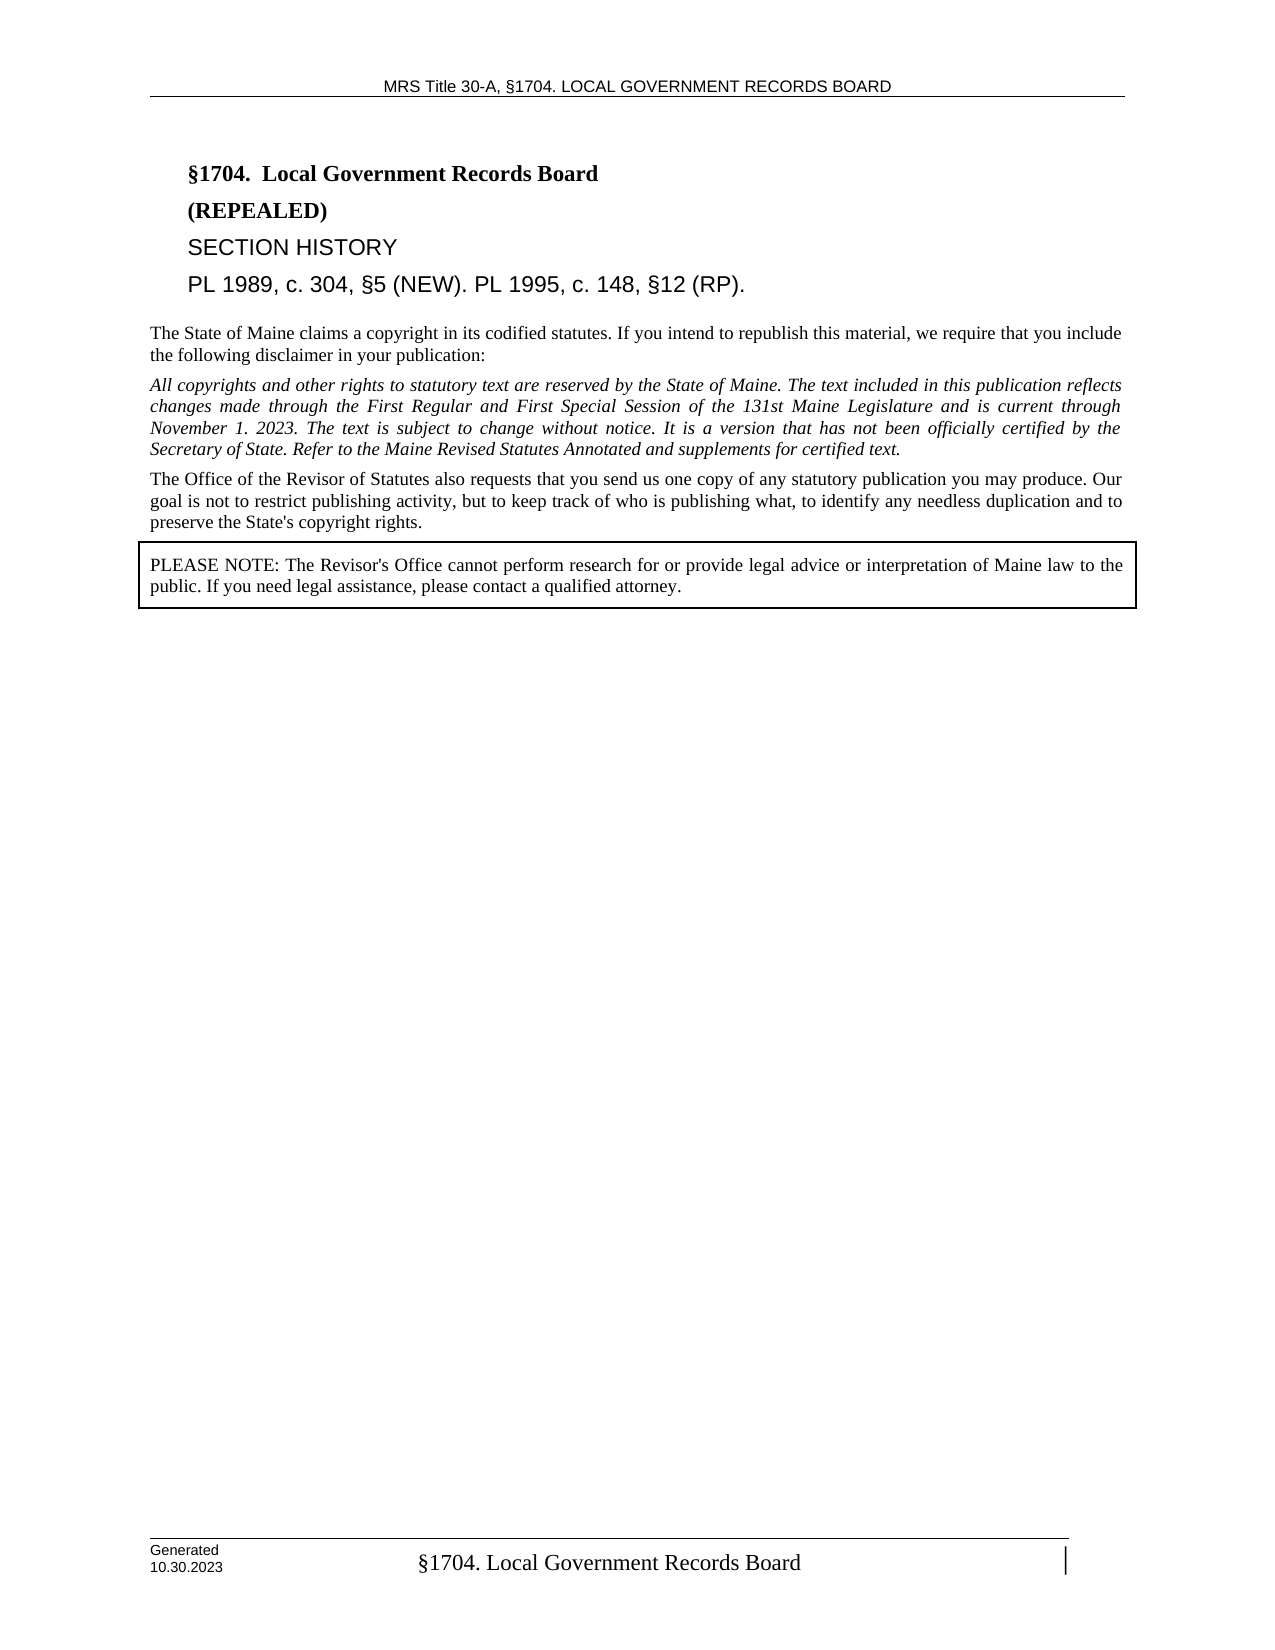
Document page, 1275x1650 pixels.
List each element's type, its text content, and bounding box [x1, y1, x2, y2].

text (REPEALED) [187, 197, 1125, 223]
text PLEASE NOTE: The Revisor's Office cannot perform research for or provide legal advice or interpretation of Maine law to the public. If you need legal assistance, please contact a qualified attorney. [140, 543, 1135, 607]
text All copyrights and other rights to statutory text are reserved by the State of Maine. The text included in this publication reflects changes made through the First Regular and First Special Session of the 131st Maine Legislature and is current through November 1. 2023 . The text is subject to change without notice. It is a version that has not been officially certified by the Secretary of State. Refer to the Maine Revised Statutes Annotated and supplements for certified text. [150, 373, 1125, 460]
text PL 1989, c. 304, §5 (NEW). PL 1995, c. 148, §12 (RP). [187, 271, 1125, 297]
text The State of Maine claims a copyright in its codified statutes. If you intend to republish this material, we require that you include the following disclaimer in your publication: [150, 322, 1125, 365]
text §1704. Local Government Records Board [187, 160, 1125, 187]
text SECTION HISTORY [187, 234, 1125, 260]
text The Office of the Revisor of Statutes also requests that you send us one copy of any statutory publication you may produce. Our goal is not to restrict publishing activity, but to keep track of who is publishing what, to identify any needless duplication and to preserve the State's copyright rights. [150, 468, 1125, 533]
